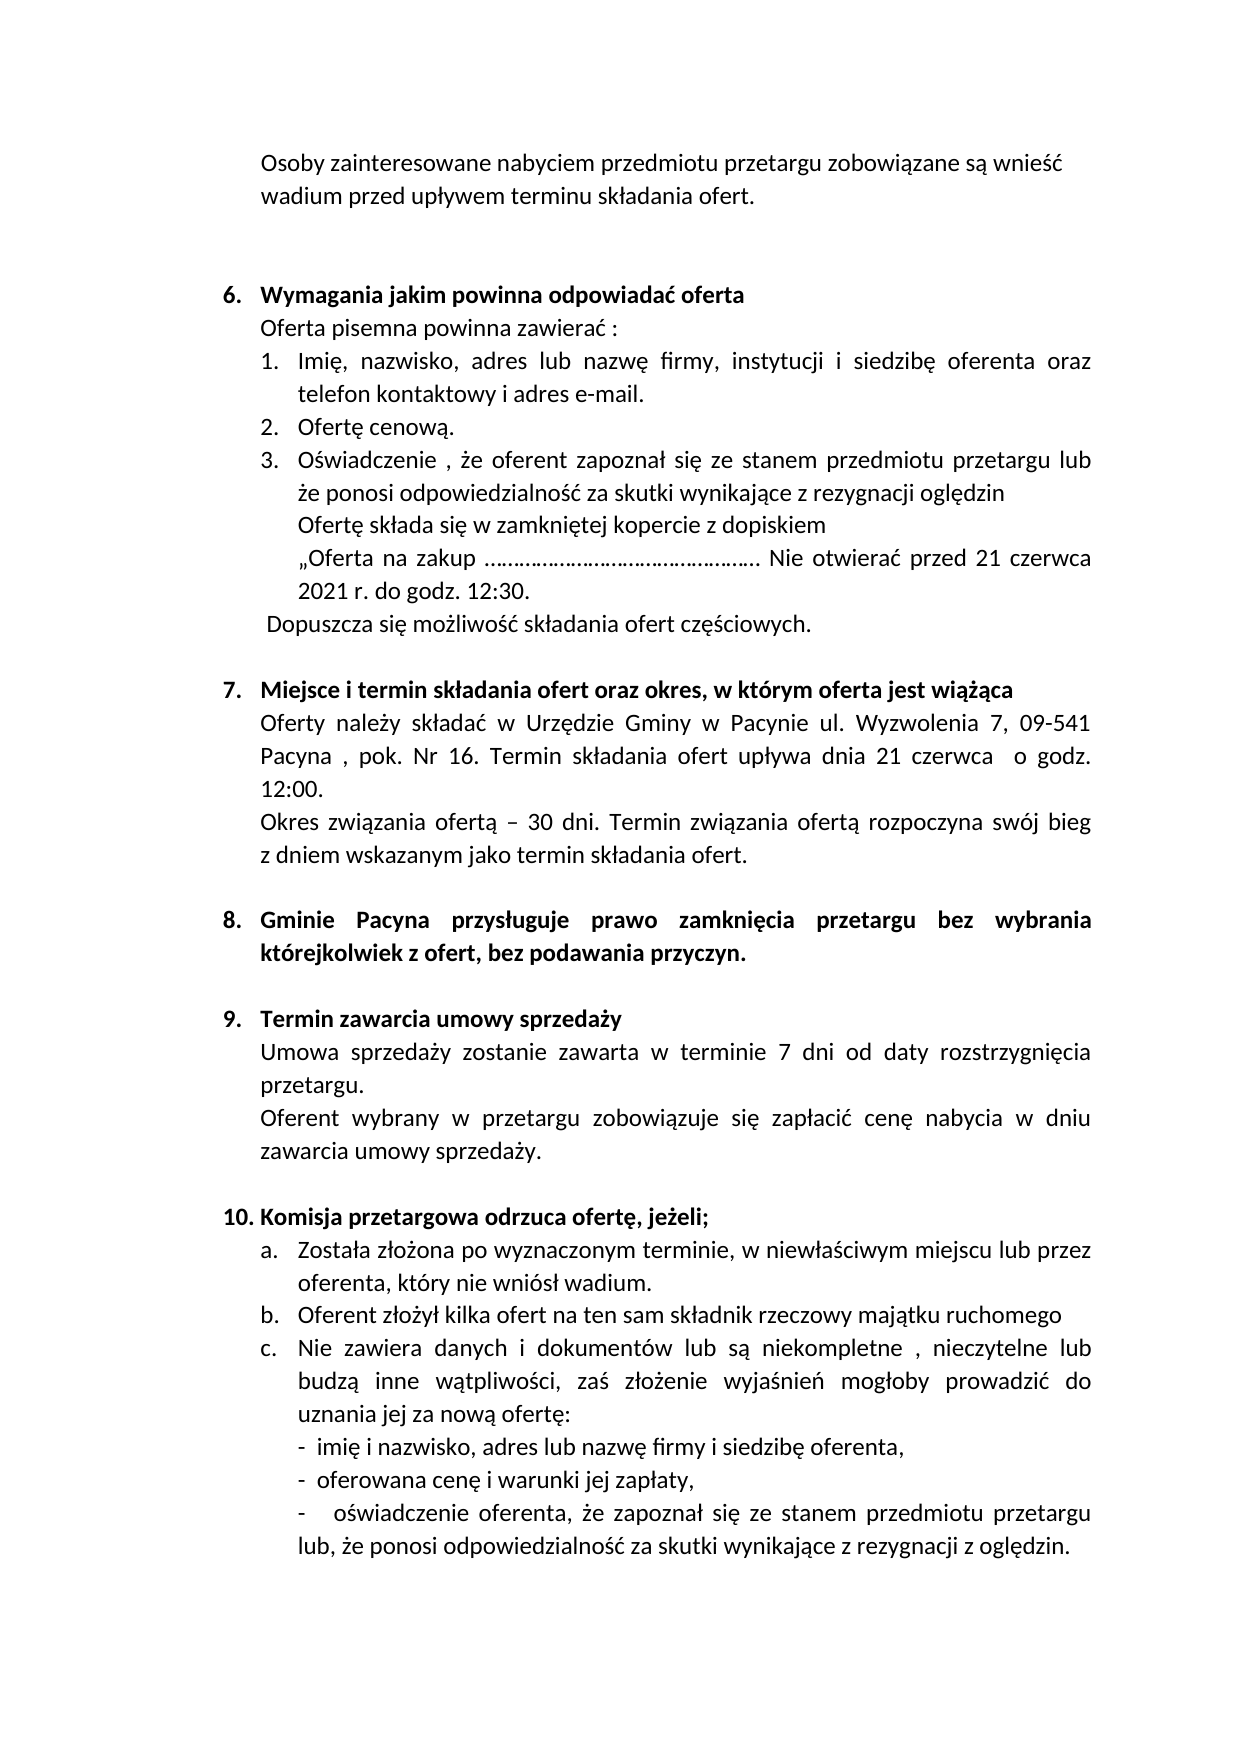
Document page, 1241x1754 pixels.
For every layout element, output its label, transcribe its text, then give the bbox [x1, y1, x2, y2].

list Oferty należy składać w Urzędzie Gminy w Pacynie ul. Wyzwolenia 7, 09-541 Pacyna , pok. Nr 16. Termin składania ofert upływa dnia 21 czerwca o godz. 12:00. [260, 707, 1093, 803]
list Została złożona po wyznaczonym terminie, w niewłaściwym miejscu lub przez oferenta, który nie wniósł wadium. [260, 1234, 1093, 1297]
text Osoby zainteresowane nabyciem przedmiotu przetargu zobowiązane są wnieść [148, 148, 1093, 178]
text Oferent wybrany w przetargu zobowiązuje się zapłacić cenę nabycia w dniu zawarcia umowy sprzedaży. [260, 1102, 1093, 1166]
list - oświadczenie oferenta, że zapoznał się ze stanem przedmiotu przetargu lub, że ponosi odpowiedzialność za skutki wynikające z rezygnacji z oględzin. [298, 1497, 1093, 1561]
list Okres związania ofertą – 30 dni. Termin związania ofertą rozpoczyna swój bieg z dniem wskazanym jako termin składania ofert. [260, 806, 1093, 869]
list Oświadczenie , że oferent zapoznał się ze stanem przedmiotu przetargu lub że ponosi odpowiedzialność za skutki wynikające z rezygnacji oględzin [260, 444, 1093, 507]
list Komisja przetargowa odrzuca ofertę, jeżeli; [223, 1201, 1093, 1231]
list Oferent złożył kilka ofert na ten sam składnik rzeczowy majątku ruchomego [260, 1300, 1093, 1330]
text Umowa sprzedaży zostanie zawarta w terminie 7 dni od daty rozstrzygnięcia przetargu. [260, 1036, 1093, 1100]
list Wymagania jakim powinna odpowiadać oferta [223, 279, 1093, 310]
list Termin zawarcia umowy sprzedaży [223, 1003, 1093, 1034]
list - oferowana cenę i warunki jej zapłaty, [298, 1464, 1093, 1495]
list Oferta pisemna powinna zawierać : [260, 312, 1093, 343]
list Ofertę składa się w zamkniętej kopercie z dopiskiem [298, 510, 1093, 540]
list Nie zawiera danych i dokumentów lub są niekompletne , nieczytelne lub budzą inne wątpliwości, zaś złożenie wyjaśnień mogłoby prowadzić do uznania jej za nową ofertę: [260, 1333, 1093, 1429]
list Gminie Pacyna przysługuje prawo zamknięcia przetargu bez wybrania którejkolwiek z ofert, bez podawania przyczyn. [223, 905, 1093, 968]
list - imię i nazwisko, adres lub nazwę firmy i siedzibę oferenta, [298, 1431, 1093, 1462]
text Dopuszcza się możliwość składania ofert częściowych. [148, 608, 1093, 639]
text wadium przed upływem terminu składania ofert. [148, 181, 1093, 211]
list Imię, nazwisko, adres lub nazwę firmy, instytucji i siedzibę oferenta oraz telefon kontaktowy i adres e-mail. [260, 345, 1093, 408]
list Ofertę cenową. [260, 411, 1093, 441]
list „Oferta na zakup ………………………………………… Nie otwierać przed 21 czerwca 2021 r. do godz. 12:30. [298, 543, 1093, 606]
list Miejsce i termin składania ofert oraz okres, w którym oferta jest wiążąca [223, 674, 1093, 705]
